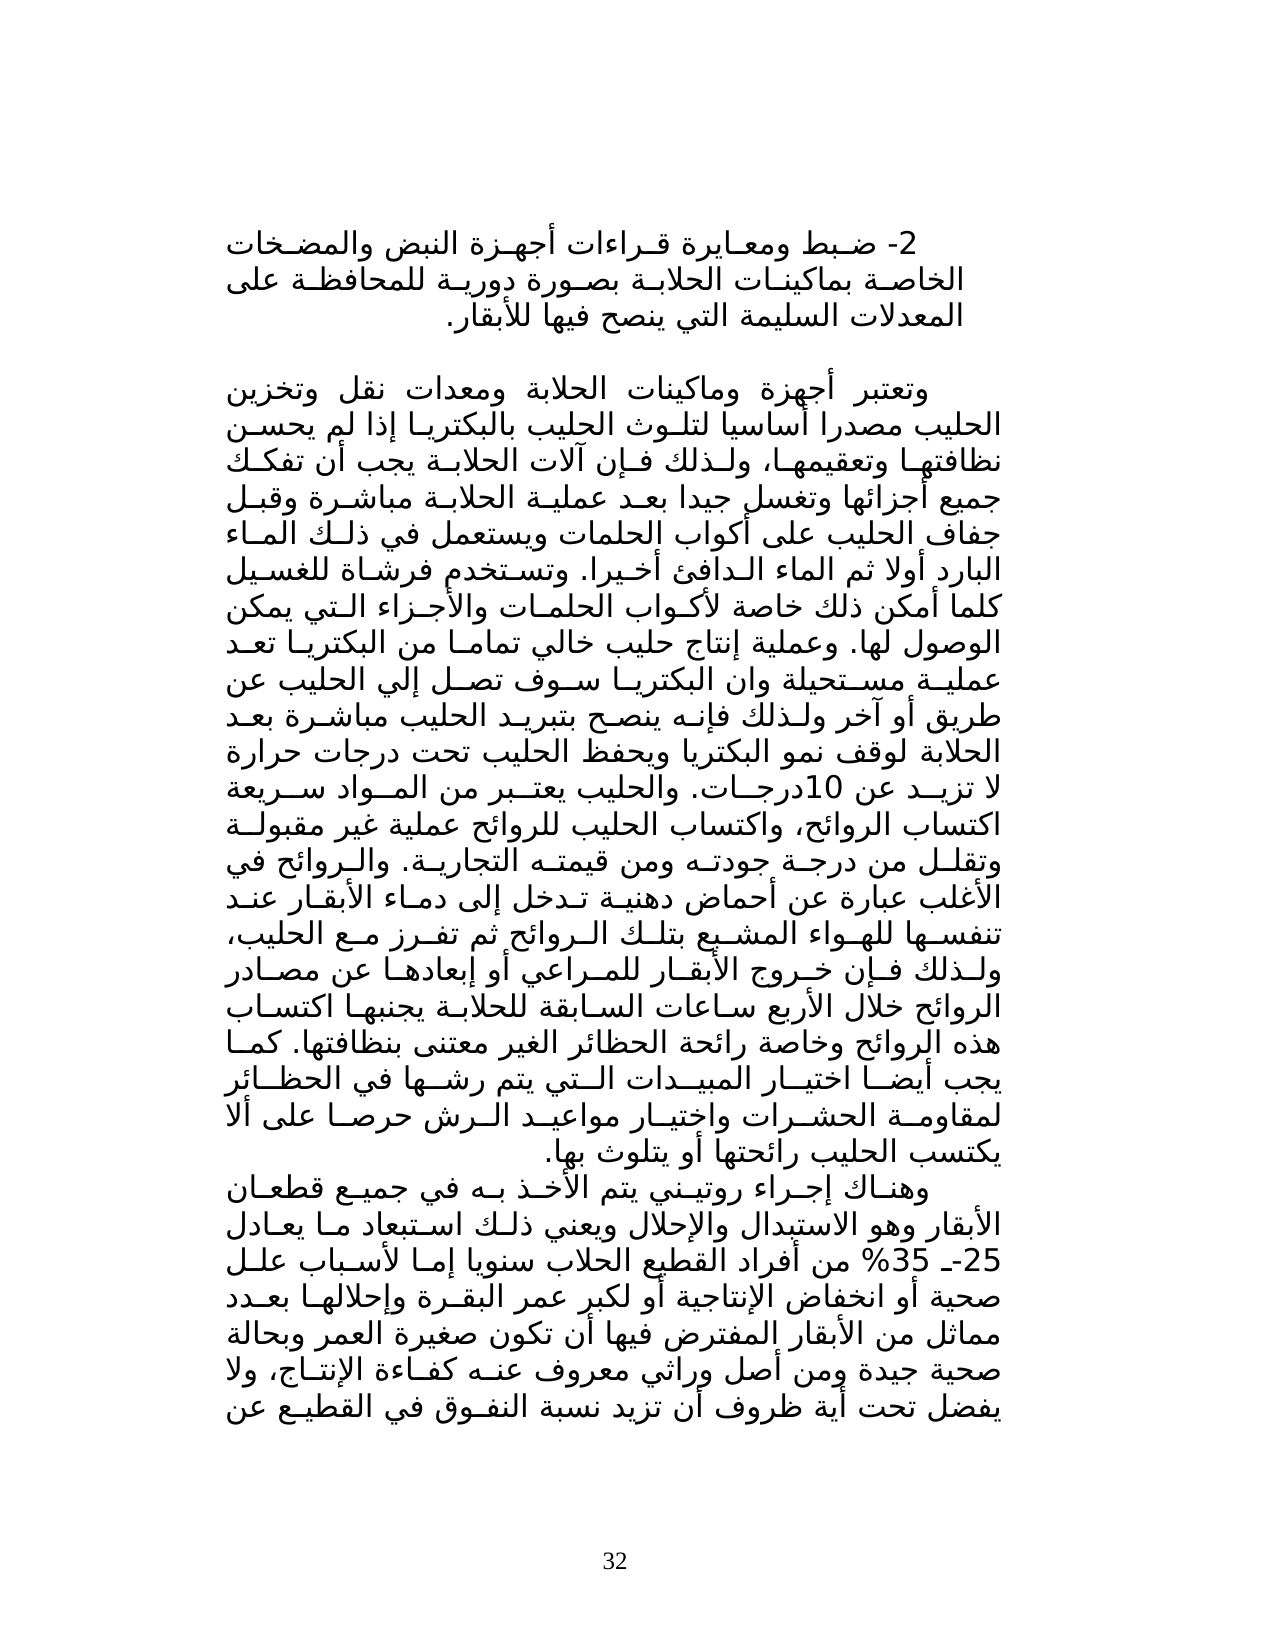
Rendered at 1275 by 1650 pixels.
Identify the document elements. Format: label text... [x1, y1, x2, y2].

text 2- ضبط ومعايرة قراءات أجهزة النبض والمضخات الخاصة بماكينات الحلابة بصورة دورية للمحافظة على المعدلات السليمة التي ينصح فيها للأبقار. [225, 225, 1002, 334]
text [225, 1170, 1002, 1424]
text وتعتبر أجهزة وماكينات الحلابة ومعدات نقل وتخزين الحليب مصدرا أساسيا لتلوث الحليب بالبكتريا إذا لم يحسن نظافتها وتعقيمها، ولذلك فإن آلات الحلابة يجب أن تفكك جميع أجزائها وتغسل جيدا بعد عملية الحلابة مباشرة وقبل جفاف الحليب على أكواب الحلمات ويستعمل في ذلك الماء البارد أولا ثم الماء الدافئ أخيرا. وتستخدم فرشاة للغسيل كلما أمكن ذلك خاصة لأكواب الحلمات والأجزاء التي يمكن الوصول لها. وعملية إنتاج حليب خالي تماما من البكتريا تعد عملية مستحيلة وان البكتريا سوف تصل إلي الحليب عن طريق أو آخر ولذلك فإنه ينصح بتبريد الحليب مباشرة بعد الحلابة لوقف نمو البكتريا ويحفظ الحليب تحت درجات حرارة لا تزيد عن 10درجات. والحليب يعتبر من المواد سريعة اكتساب الروائح، واكتساب الحليب للروائح عملية غير مقبولة وتقلل من درجة جودته ومن قيمته التجارية. والروائح في الأغلب عبارة عن أحماض دهنية تدخل إلى دماء الأبقار عند تنفسها للهواء المشبع بتلك الروائح ثم تفرز مع الحليب، ولذلك فإن خروج الأبقار للمراعي أو إبعادها عن مصادر الروائح خلال الأربع ساعات السابقة للحلابة يجنبها اكتساب هذه الروائح وخاصة رائحة الحظائر الغير معتنى بنظافتها. كما يجب أيضا اختيار المبيدات التي يتم رشها في الحظائر لمقاومة الحشرات واختيار مواعيد الرش حرصا على ألا يكتسب الحليب رائحتها أو يتلوث بها. [225, 370, 1002, 1170]
